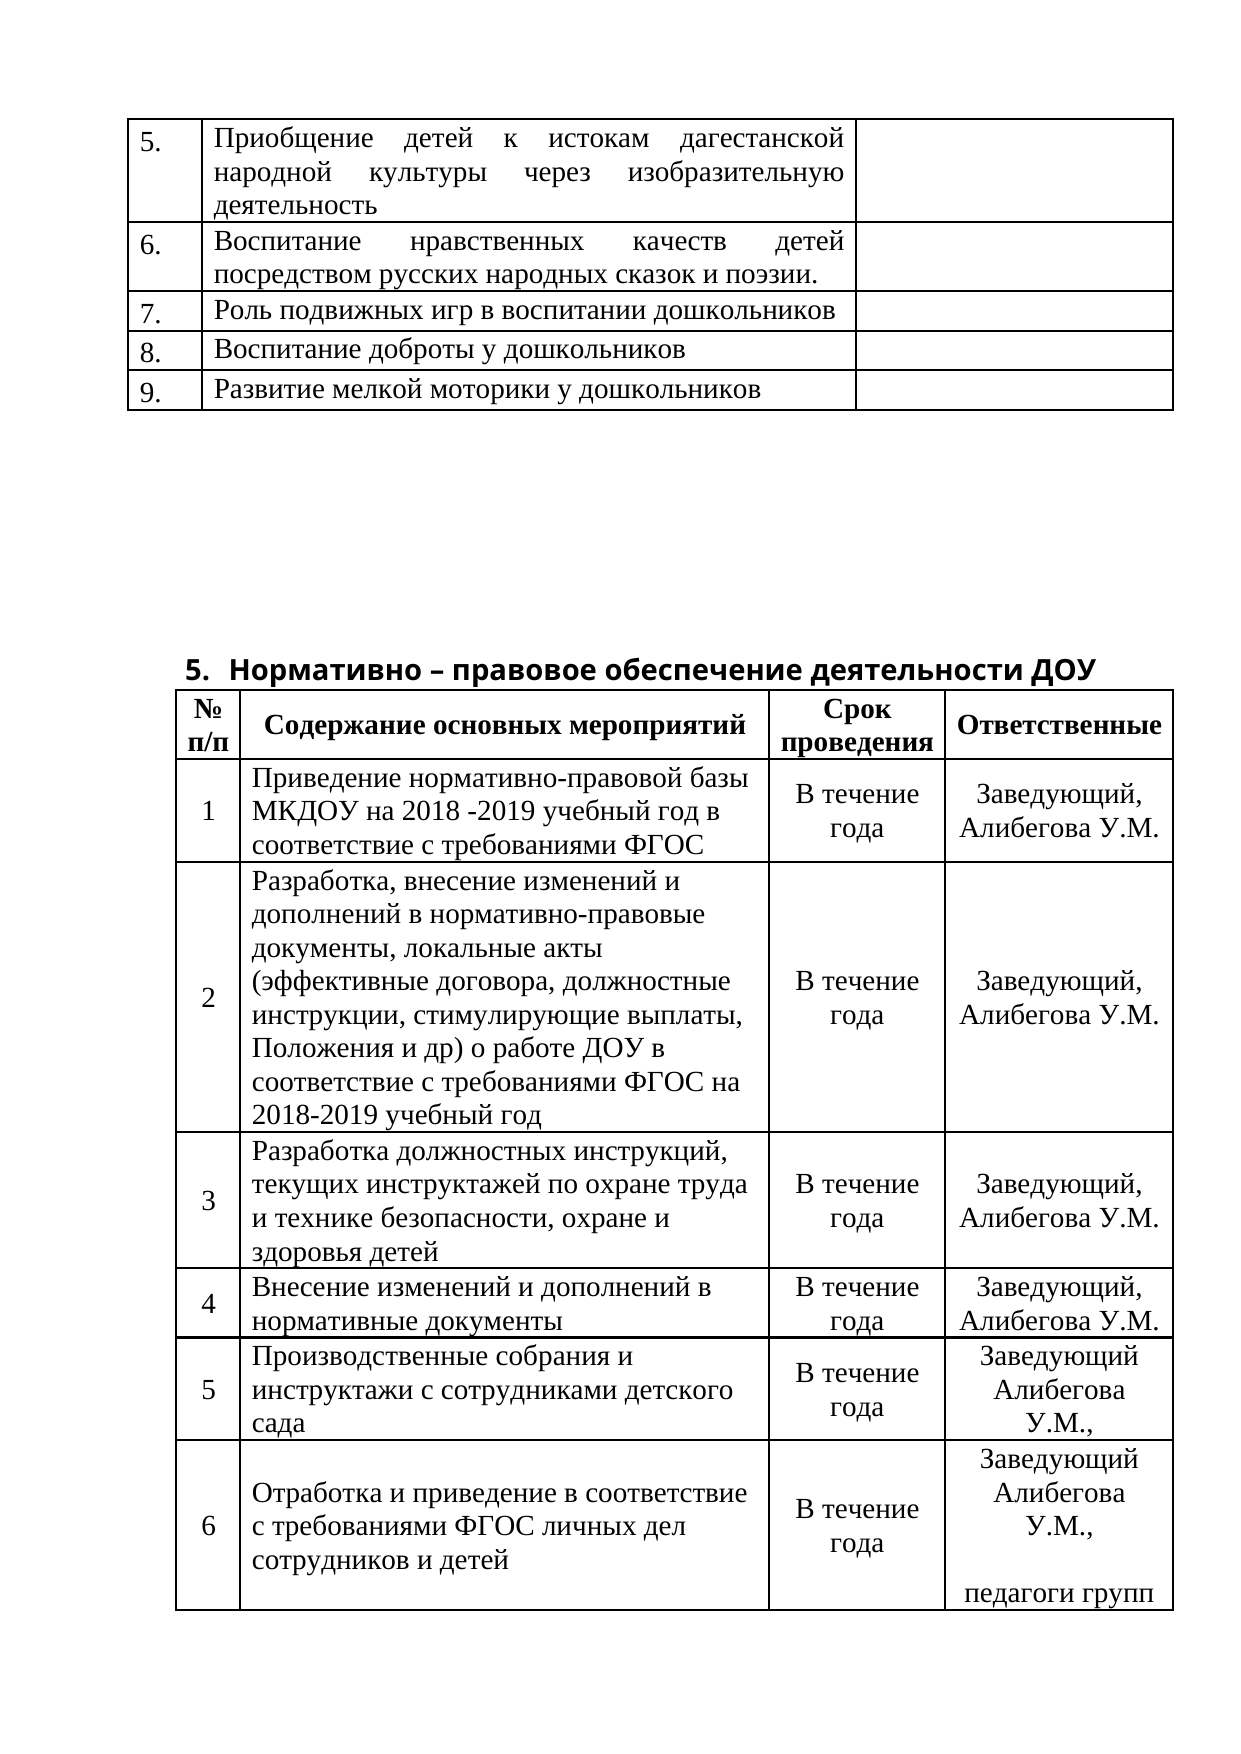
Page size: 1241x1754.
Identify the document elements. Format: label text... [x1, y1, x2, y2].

table_cell Роль подвижных игр в воспитании дошкольников [203, 292, 855, 329]
table_header Ответственные [946, 691, 1172, 758]
table_cell 2 [177, 863, 239, 1131]
table_cell Заведующий Алибегова У.М., педагоги групп [946, 1441, 1172, 1609]
table_cell 9. [129, 371, 201, 409]
table_cell Воспитание доброты у дошкольников [203, 332, 855, 369]
table_cell 7. [129, 292, 201, 329]
table_header № п/п [177, 691, 239, 758]
table_cell Заведующий, Алибегова У.М. [946, 863, 1172, 1131]
table_cell 5. [129, 120, 201, 221]
table_cell 1 [177, 760, 239, 861]
table_cell [857, 332, 1172, 369]
table_cell В течение года [770, 1133, 944, 1267]
table_cell В течение года [770, 863, 944, 1131]
table_cell 3 [177, 1133, 239, 1267]
table_cell Приведение нормативно-правовой базы МКДОУ на 2018 -2019 учебный год в соответствие с требованиями ФГОС [241, 760, 768, 861]
table_cell Заведующий, Алибегова У.М. [946, 1269, 1172, 1336]
table_cell Развитие мелкой моторики у дошкольников [203, 371, 855, 409]
table_cell Заведующий Алибегова У.М., [946, 1339, 1172, 1439]
table_cell [857, 120, 1172, 221]
table_cell В течение года [770, 760, 944, 861]
table_cell Приобщение детей к истокам дагестанской народной культуры через изобразительную деятельность [203, 120, 855, 221]
table_cell Заведующий, Алибегова У.М. [946, 1133, 1172, 1267]
table_header Срок проведения [770, 691, 944, 758]
text 5. Нормативно – правовое обеспечение деятельности ДОУ [185, 649, 1152, 689]
table_cell [857, 223, 1172, 290]
table_cell В течение года [770, 1339, 944, 1439]
table_cell В течение года [770, 1441, 944, 1609]
table_header Содержание основных мероприятий [241, 691, 768, 758]
table_cell Производственные собрания и инструктажи с сотрудниками детского сада [241, 1339, 768, 1439]
table_cell 8. [129, 332, 201, 369]
table_cell 4 [177, 1269, 239, 1336]
table_cell Отработка и приведение в соответствие с требованиями ФГОС личных дел сотрудников и детей [241, 1441, 768, 1609]
table_cell 6 [177, 1441, 239, 1609]
table_cell Разработка, внесение изменений и дополнений в нормативно-правовые документы, локальные акты (эффективные договора, должностные инструкции, стимулирующие выплаты, Положения и др) о работе ДОУ в соответствие с требованиями ФГОС на 2018-2019 учебный год [241, 863, 768, 1131]
table_cell В течение года [770, 1269, 944, 1336]
table_cell 6. [129, 223, 201, 290]
table_cell Воспитание нравственных качеств детей посредством русских народных сказок и поэзии. [203, 223, 855, 290]
table_cell Разработка должностных инструкций, текущих инструктажей по охране труда и технике безопасности, охране и здоровья детей [241, 1133, 768, 1267]
table_cell [857, 371, 1172, 409]
table_cell 5 [177, 1339, 239, 1439]
table_cell Заведующий, Алибегова У.М. [946, 760, 1172, 861]
table_cell Внесение изменений и дополнений в нормативные документы [241, 1269, 768, 1336]
table_cell [857, 292, 1172, 329]
